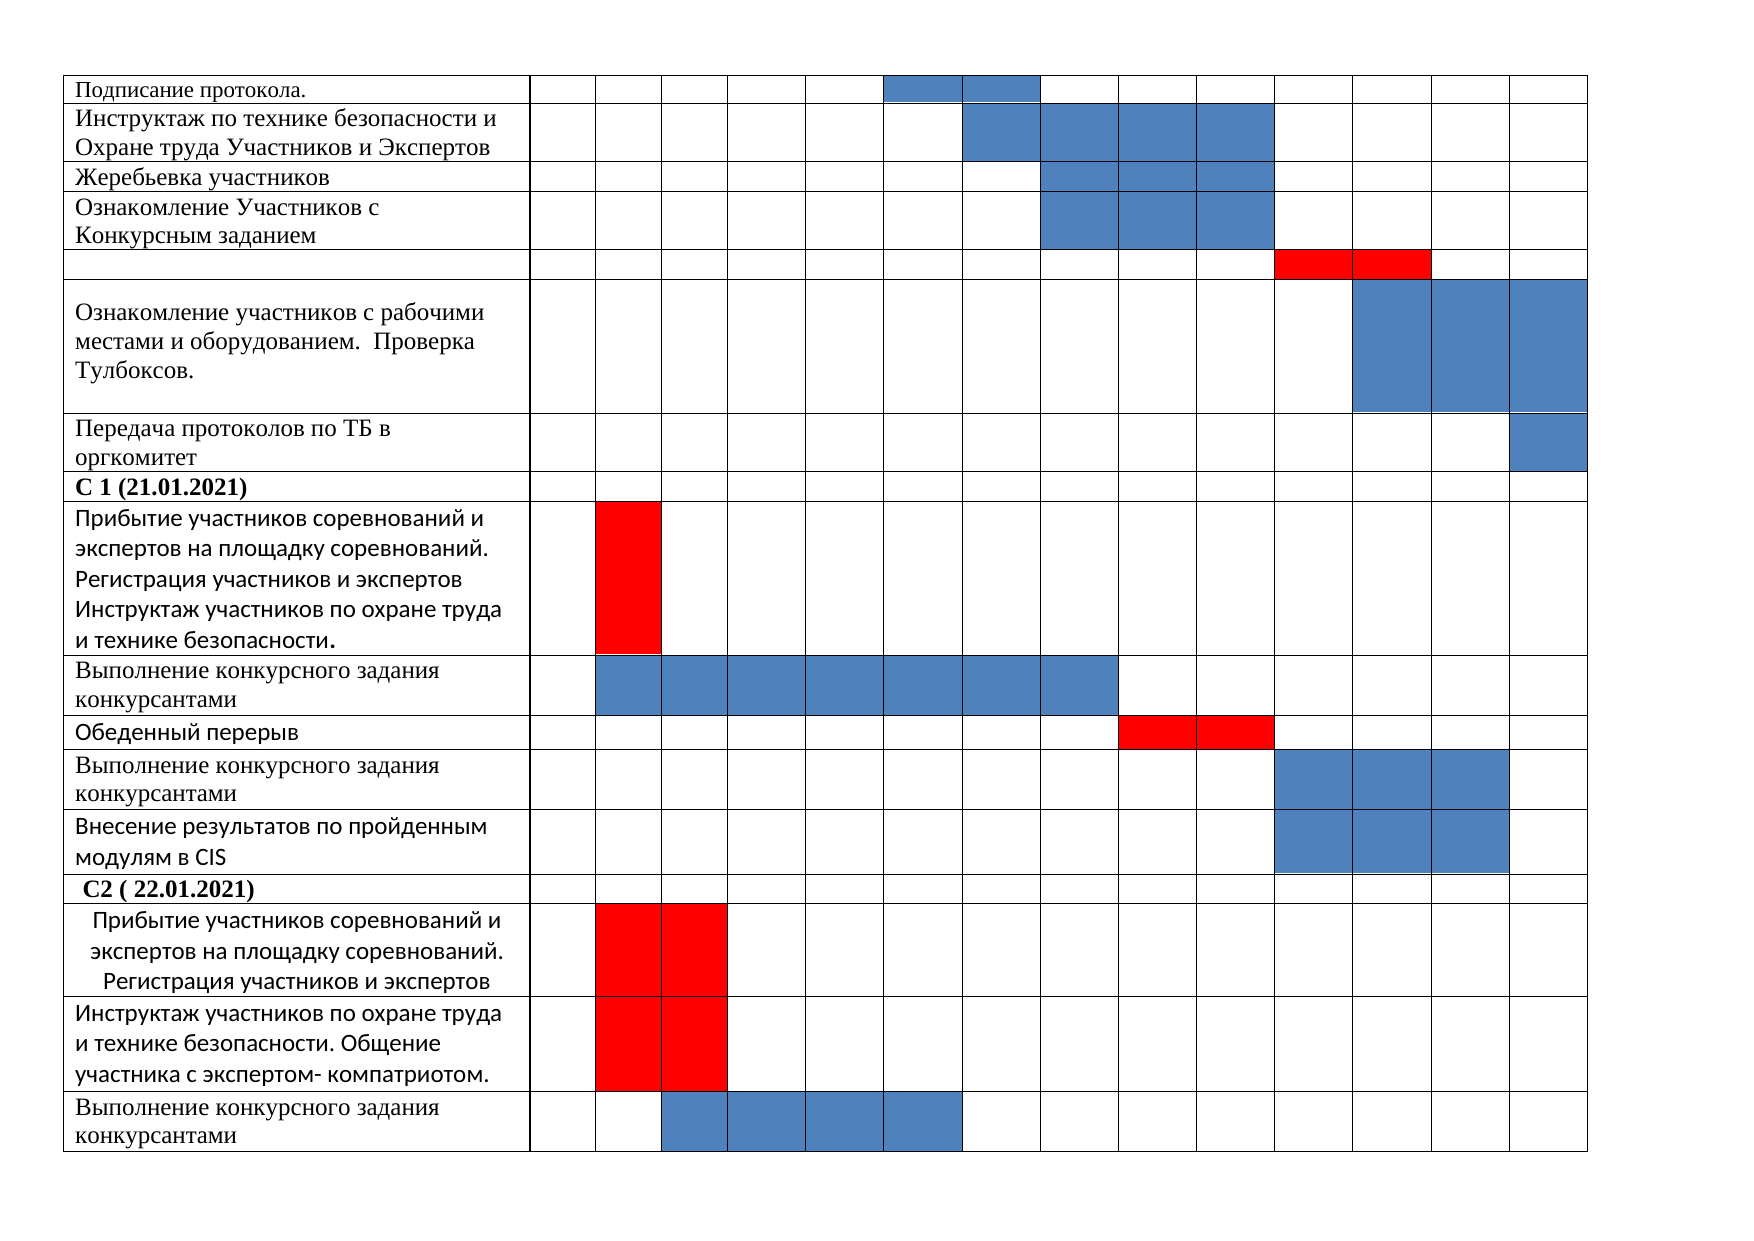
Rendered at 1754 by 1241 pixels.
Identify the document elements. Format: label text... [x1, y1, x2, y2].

table_cell [728, 716, 805, 749]
table_cell [728, 997, 805, 1091]
table_cell [1353, 192, 1431, 249]
table_cell [596, 904, 661, 996]
table_cell [1275, 162, 1352, 191]
table_cell [1353, 750, 1431, 809]
table_cell [1041, 472, 1118, 501]
table_cell [1119, 875, 1196, 903]
table_cell [806, 810, 883, 873]
table_cell [531, 414, 595, 471]
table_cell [64, 76, 529, 102]
table_cell [884, 472, 962, 501]
table_cell Прибытие участников соревнований и экспертов на площадку соревнований. Регистрация участников и экспертов Инструктаж участников по охране труда и технике безопасности. [64, 502, 529, 654]
table_cell [806, 750, 883, 809]
table_cell [806, 280, 883, 412]
table_cell [1275, 192, 1352, 249]
table_cell [1119, 1092, 1196, 1151]
table_cell [531, 502, 595, 654]
table_cell [1510, 502, 1587, 654]
table_cell [596, 716, 661, 749]
table_cell [531, 1092, 595, 1151]
table_cell [1353, 875, 1431, 903]
table_cell [596, 502, 661, 654]
table_cell [662, 656, 727, 715]
table_cell [1432, 502, 1509, 654]
table_cell [1432, 192, 1509, 249]
table_cell [963, 414, 1040, 471]
table_cell [1432, 875, 1509, 903]
table_cell [1041, 750, 1118, 809]
table_cell [1041, 104, 1118, 161]
table_cell [728, 502, 805, 654]
table_cell [1197, 76, 1274, 102]
table_cell [806, 904, 883, 996]
table_cell [963, 716, 1040, 749]
table_cell [963, 104, 1040, 161]
table_cell [1275, 502, 1352, 654]
table_cell [1197, 414, 1274, 471]
table_cell [1510, 192, 1587, 249]
table_cell [1353, 502, 1431, 654]
table_cell [806, 502, 883, 654]
table_cell [963, 502, 1040, 654]
table_cell [531, 472, 595, 501]
table_cell [1432, 656, 1509, 715]
table_cell [963, 162, 1040, 191]
table_cell [1275, 414, 1352, 471]
table_cell [1197, 997, 1274, 1091]
table_cell Ознакомление Участников с Конкурсным заданием [64, 192, 529, 249]
table_cell [963, 76, 1040, 102]
table_cell [662, 502, 727, 654]
table_cell [1119, 997, 1196, 1091]
table_cell [1510, 716, 1587, 749]
table_cell [806, 875, 883, 903]
table_cell [662, 750, 727, 809]
table_cell [1041, 502, 1118, 654]
table_cell [1275, 875, 1352, 903]
table_cell [1353, 104, 1431, 161]
table_cell [963, 1092, 1040, 1151]
table_cell [1197, 810, 1274, 873]
table_cell [1353, 997, 1431, 1091]
table_cell [1510, 997, 1587, 1091]
table_cell [1353, 716, 1431, 749]
table_cell Жеребьевка участников [64, 162, 529, 191]
table_cell [884, 162, 962, 191]
table_cell [662, 904, 727, 996]
table_cell [884, 997, 962, 1091]
table_cell [728, 192, 805, 249]
table_cell [884, 192, 962, 249]
table_cell С 1 (21.01.2021) [64, 472, 529, 501]
table_cell [1275, 810, 1352, 873]
table_cell Выполнение конкурсного задания конкурсантами [64, 656, 529, 715]
table_cell [1510, 904, 1587, 996]
table_cell [1119, 104, 1196, 161]
table_cell [1119, 904, 1196, 996]
table_cell [531, 656, 595, 715]
table_cell [531, 162, 595, 191]
table_cell [1432, 162, 1509, 191]
table_cell [1197, 472, 1274, 501]
table_cell [1432, 810, 1509, 873]
table_cell [596, 76, 661, 102]
table_cell [884, 904, 962, 996]
table_cell [1432, 716, 1509, 749]
table_cell [1432, 904, 1509, 996]
table_cell [1119, 810, 1196, 873]
table_cell [806, 104, 883, 161]
table_cell [1119, 162, 1196, 191]
table_cell [1353, 280, 1431, 412]
table_cell [963, 904, 1040, 996]
table_cell [963, 875, 1040, 903]
table_cell Передача протоколов по ТБ в оргкомитет [64, 414, 529, 471]
table_cell [662, 250, 727, 279]
table_cell [1041, 76, 1118, 102]
table_cell [662, 472, 727, 501]
table_cell [1197, 250, 1274, 279]
table_cell [1275, 904, 1352, 996]
table_cell [884, 414, 962, 471]
table_cell [1432, 280, 1509, 412]
table_cell [884, 716, 962, 749]
table_cell [1353, 414, 1431, 471]
table_cell [963, 250, 1040, 279]
table_cell [1119, 76, 1196, 102]
table_cell [1510, 104, 1587, 161]
table_cell [1041, 810, 1118, 873]
table_cell [596, 1092, 661, 1151]
table_cell [1432, 1092, 1509, 1151]
table_cell [1041, 280, 1118, 412]
table_cell [596, 280, 661, 412]
table_cell [1197, 750, 1274, 809]
table_cell [1275, 997, 1352, 1091]
table_cell [596, 162, 661, 191]
table_cell [1275, 716, 1352, 749]
table_cell [662, 192, 727, 249]
table_cell [728, 875, 805, 903]
table_cell С2 ( 22.01.2021) [64, 875, 529, 903]
table_cell [806, 192, 883, 249]
table_cell [1275, 76, 1352, 102]
table_cell [963, 750, 1040, 809]
table_cell [884, 502, 962, 654]
table_cell [1119, 414, 1196, 471]
table_cell [1041, 997, 1118, 1091]
table_cell [1041, 414, 1118, 471]
table_cell [1197, 656, 1274, 715]
table_cell [596, 414, 661, 471]
table_cell [1275, 750, 1352, 809]
table_cell [963, 997, 1040, 1091]
table_cell [1432, 104, 1509, 161]
table_cell [1353, 472, 1431, 501]
table_cell [728, 810, 805, 873]
table_cell [1510, 162, 1587, 191]
table_cell [1041, 716, 1118, 749]
table_cell [1119, 716, 1196, 749]
table_cell [806, 250, 883, 279]
table_cell [596, 750, 661, 809]
table_cell [662, 810, 727, 873]
table_cell [596, 104, 661, 161]
table_cell [1119, 250, 1196, 279]
table_cell [662, 280, 727, 412]
table_cell [884, 656, 962, 715]
table_cell Обеденный перерыв [64, 716, 529, 749]
table_cell [1041, 250, 1118, 279]
table_cell Инструктаж участников по охране труда и технике безопасности. Общение участника с экспертом- компатриотом. [64, 997, 529, 1091]
table_cell [531, 192, 595, 249]
table_cell [662, 1092, 727, 1151]
table_cell [884, 104, 962, 161]
table_cell [728, 76, 805, 102]
table_cell [884, 250, 962, 279]
table_cell [64, 250, 529, 279]
table_cell [728, 280, 805, 412]
table_cell Внесение результатов по пройденным модулям в CIS [64, 810, 529, 873]
table_cell [1353, 1092, 1431, 1151]
table_cell [1041, 192, 1118, 249]
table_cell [64, 1092, 529, 1151]
table_cell [728, 656, 805, 715]
table_cell [1119, 656, 1196, 715]
table_cell [662, 162, 727, 191]
table_cell [1197, 192, 1274, 249]
table_cell [531, 810, 595, 873]
table_cell [806, 472, 883, 501]
table_cell [884, 875, 962, 903]
table_cell [1041, 1092, 1118, 1151]
table_cell [531, 997, 595, 1091]
table_cell [884, 76, 962, 102]
table_cell [596, 250, 661, 279]
table_cell [1432, 250, 1509, 279]
table_cell [1510, 875, 1587, 903]
table_cell [662, 76, 727, 102]
table_cell [728, 162, 805, 191]
table_cell Ознакомление участников с рабочими местами и оборудованием. Проверка Тулбоксов. [64, 280, 529, 412]
table_cell [806, 162, 883, 191]
table_cell [963, 656, 1040, 715]
table_cell [1197, 280, 1274, 412]
table_cell Инструктаж по технике безопасности и Охране труда Участников и Экспертов [64, 104, 529, 161]
table_cell [1275, 280, 1352, 412]
table_cell [1353, 810, 1431, 873]
table_cell [1041, 875, 1118, 903]
table_cell [1432, 414, 1509, 471]
table_cell [531, 875, 595, 903]
table_cell [884, 750, 962, 809]
table_cell [1275, 656, 1352, 715]
table_cell [1275, 250, 1352, 279]
table_cell [728, 904, 805, 996]
table_cell [1353, 162, 1431, 191]
table_cell [662, 875, 727, 903]
table_cell [1510, 472, 1587, 501]
table_cell [1197, 716, 1274, 749]
table_cell [806, 1092, 883, 1151]
table_cell [1275, 104, 1352, 161]
table_cell [531, 716, 595, 749]
table_cell [1197, 904, 1274, 996]
table_cell [1119, 192, 1196, 249]
table_cell [1197, 875, 1274, 903]
table_cell [1510, 810, 1587, 873]
table_cell [1041, 656, 1118, 715]
table_cell [531, 904, 595, 996]
table_cell [662, 716, 727, 749]
table_cell [1510, 414, 1587, 471]
table_cell [728, 104, 805, 161]
table_cell [1510, 750, 1587, 809]
table_cell [596, 810, 661, 873]
table_cell [531, 280, 595, 412]
table_cell [806, 414, 883, 471]
table_cell [1353, 904, 1431, 996]
table_cell [1432, 472, 1509, 501]
table_cell Выполнение конкурсного задания конкурсантами [64, 750, 529, 809]
table_cell [531, 104, 595, 161]
table_cell [806, 997, 883, 1091]
table_cell [728, 472, 805, 501]
table_cell [662, 414, 727, 471]
table_cell [1197, 162, 1274, 191]
table_cell [963, 280, 1040, 412]
table_cell [728, 1092, 805, 1151]
table_cell [662, 997, 727, 1091]
table_cell [531, 76, 595, 102]
table_cell [531, 750, 595, 809]
table_cell [1041, 162, 1118, 191]
table_cell [1432, 76, 1509, 102]
table_cell [1119, 750, 1196, 809]
table_cell [884, 1092, 962, 1151]
table_cell [1432, 750, 1509, 809]
table_cell [596, 875, 661, 903]
table_cell [728, 750, 805, 809]
table_cell [728, 414, 805, 471]
table_cell [1197, 104, 1274, 161]
table_cell [1353, 76, 1431, 102]
table_cell [1275, 472, 1352, 501]
table_cell [1510, 250, 1587, 279]
table_cell [884, 280, 962, 412]
table_cell [596, 997, 661, 1091]
table_cell [806, 656, 883, 715]
table_cell [1353, 656, 1431, 715]
table_cell [1119, 472, 1196, 501]
table_cell [728, 250, 805, 279]
table_cell [596, 472, 661, 501]
table_cell [884, 810, 962, 873]
table_cell [963, 192, 1040, 249]
table_cell [1119, 280, 1196, 412]
table_cell [963, 472, 1040, 501]
table_cell [1510, 76, 1587, 102]
table_cell [806, 76, 883, 102]
table_cell [596, 192, 661, 249]
table_cell [1275, 1092, 1352, 1151]
table_cell [531, 250, 595, 279]
table_cell [596, 656, 661, 715]
table_cell [1353, 250, 1431, 279]
table_cell [1510, 1092, 1587, 1151]
table_cell [662, 104, 727, 161]
table_cell [1510, 656, 1587, 715]
table_cell [963, 810, 1040, 873]
table_cell [1197, 1092, 1274, 1151]
table_cell [1119, 502, 1196, 654]
table_cell [1510, 280, 1587, 412]
table_cell [1041, 904, 1118, 996]
table_cell [1197, 502, 1274, 654]
table_cell [1432, 997, 1509, 1091]
table_cell [806, 716, 883, 749]
